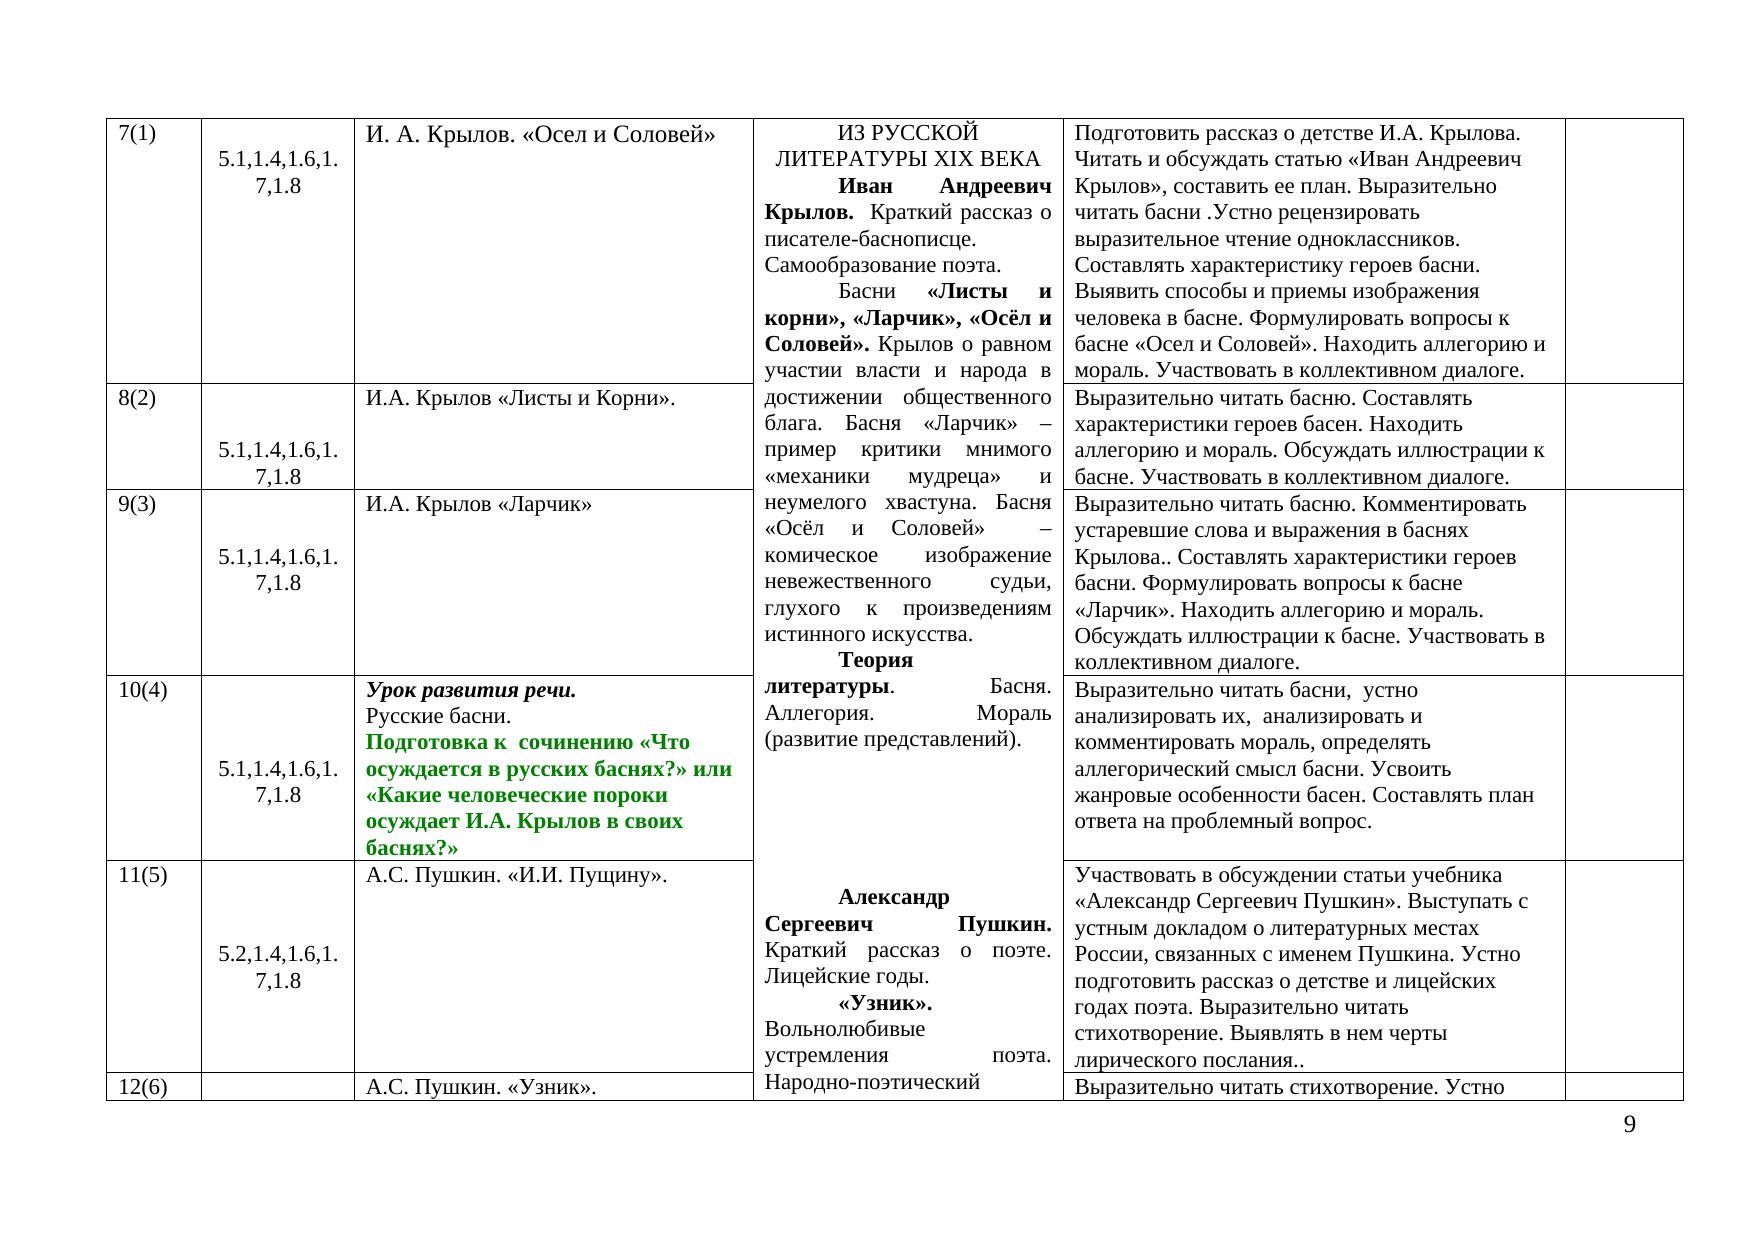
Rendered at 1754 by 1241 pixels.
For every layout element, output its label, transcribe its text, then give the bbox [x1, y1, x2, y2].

table_cell Подготовить рассказ о детстве И.А. Крылова. Читать и обсуждать статью «Иван Андреевич Крылов», составить ее план. Выразительно читать басни .Устно рецензировать выразительное чтение одноклассников. Составлять характеристику героев басни. Выявить способы и приемы изображения человека в басне. Формулировать вопросы к басне «Осел и Соловей». Находить аллегорию и мораль. Участвовать в коллективном диалоге. [1064, 119, 1565, 383]
table_cell И.А. Крылов «Листы и Корни». [355, 384, 753, 489]
table_cell 8(2) [107, 384, 201, 489]
table_cell 12(6) [107, 1073, 201, 1099]
table_cell Выразительно читать басню. Составлять характеристики героев басен. Находить аллегорию и мораль. Обсуждать иллюстрации к басне. Участвовать в коллективном диалоге. [1064, 384, 1565, 489]
table_cell 10(4) [107, 676, 201, 860]
table_cell 9(3) [107, 490, 201, 675]
table_cell Выразительно читать басни, устно анализировать их, анализировать и комментировать мораль, определять аллегорический смысл басни. Усвоить жанровые особенности басен. Составлять план ответа на проблемный вопрос. [1064, 676, 1565, 860]
table_cell И.А. Крылов «Ларчик» [355, 490, 753, 675]
table_cell 7(1) [107, 119, 201, 383]
table_cell 5.1,1.4,1.6,1.7,1.8 [202, 676, 354, 860]
table_cell Выразительно читать басню. Комментировать устаревшие слова и выражения в баснях Крылова.. Составлять характеристики героев басни. Формулировать вопросы к басне «Ларчик». Находить аллегорию и мораль. Обсуждать иллюстрации к басне. Участвовать в коллективном диалоге. [1064, 490, 1565, 675]
table_cell [1566, 1073, 1683, 1099]
table_cell [1566, 119, 1683, 383]
table_cell [1566, 384, 1683, 489]
table_cell [1566, 490, 1683, 675]
table_cell И. А. Крылов. «Осел и Соловей» [355, 119, 753, 383]
table_cell [1566, 676, 1683, 860]
table_cell Урок развития речи. Русские басни. Подготовка к сочинению «Что осуждается в русских баснях?» или «Какие человеческие пороки осуждает И.А. Крылов в своих баснях?» [355, 676, 753, 860]
table_cell Из русской литературы XIX века Иван Андреевич Крылов. Краткий рассказ о писателе-баснописце. Самообразование поэта. Басни «Листы и корни», «Ларчик», «Осёл и Соловей». Крылов о равном участии власти и народа в достижении общественного блага. Басня «Ларчик» – пример критики мнимого «механики мудреца» и неумелого хвастуна. Басня «Осёл и Соловей» – комическое изображение невежественного судьи, глухого к произведениям истинного искусства. Теория литературы. Басня. Аллегория. Мораль (развитие представлений). Александр Сергеевич Пушкин. Краткий рассказ о поэте. Лицейские годы. «Узник». Вольнолюбивые устремления поэта. Народно-поэтический колорит стихотворения. «Зимнее утро». Мотивы единства красоты человека и красоты природы, красоты жизни. Радостное восприятие окружающей природы. Роль антитезы в композиции произведения. Интонация как средство выражения поэтической идеи. «И.И. Пущину». Светлое чувство дружбы – помощь в суровых испытаниях. Художественные особенности стихотворного послания. «Зимняя дорога». Приметы зимнего пейзажа (волнистые туманы, луна, зимняя дорога, тройка, колокольчик однозвучный, песня ямщика), навевающие грусть. Ожидание домашнего уюта, тепла, нежности любимой подруги. Тема жизненного пути. «Повести покойного Ивана Петровича Белкина». Книга (цикл) повестей. Повествование от лица вымышленного автора как художественный приём. «Барышня-крестьянка». Сюжет и герои повести. Приём антитезы в сюжетной организации повести. Пародирование романтических тем и мотивов. Лицо и маска. Роль случая в композиции повести. (Для внеклассного чтения.) «Дубровский». Изображение русского барства. Дубровский-старший и Троекуров. Протест Владимира Дубровского против беззакония и несправедливости. Бунт крестьян. Осуждение произвола и деспотизма, защита чести, независимости личности. Романтическая история любви Владимира и Маши. Авторское отношение к героям. Теория литературы. Эпитет, метафора, композиция (развитие понятий). Стихотворное послание (начальные представления). [754, 119, 1063, 1099]
table_cell А.С. Пушкин. «И.И. Пущину». [355, 861, 753, 1072]
table_cell 5.1,1.4,1.6,1.7,1.8 [202, 384, 354, 489]
table_cell 5.2,1.4,1.6,1.7,1.8 [202, 861, 354, 1072]
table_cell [355, 1073, 753, 1099]
table_cell 5.1,1.4,1.6,1.7,1.8 [202, 490, 354, 675]
table_cell 11(5) [107, 861, 201, 1072]
table_cell Участвовать в обсуждении статьи учебника «Александр Сергеевич Пушкин». Выступать с устным докладом о литературных местах России, связанных с именем Пушкина. Устно подготовить рассказ о детстве и лицейских годах поэта. Выразительно читать стихотворение. Выявлять в нем черты лирического послания.. [1064, 861, 1565, 1072]
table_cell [1064, 1073, 1565, 1099]
table_cell [1566, 861, 1683, 1072]
table_cell 5.1,1.4,1.6,1.7,1.8 [202, 119, 354, 383]
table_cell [202, 1073, 354, 1099]
